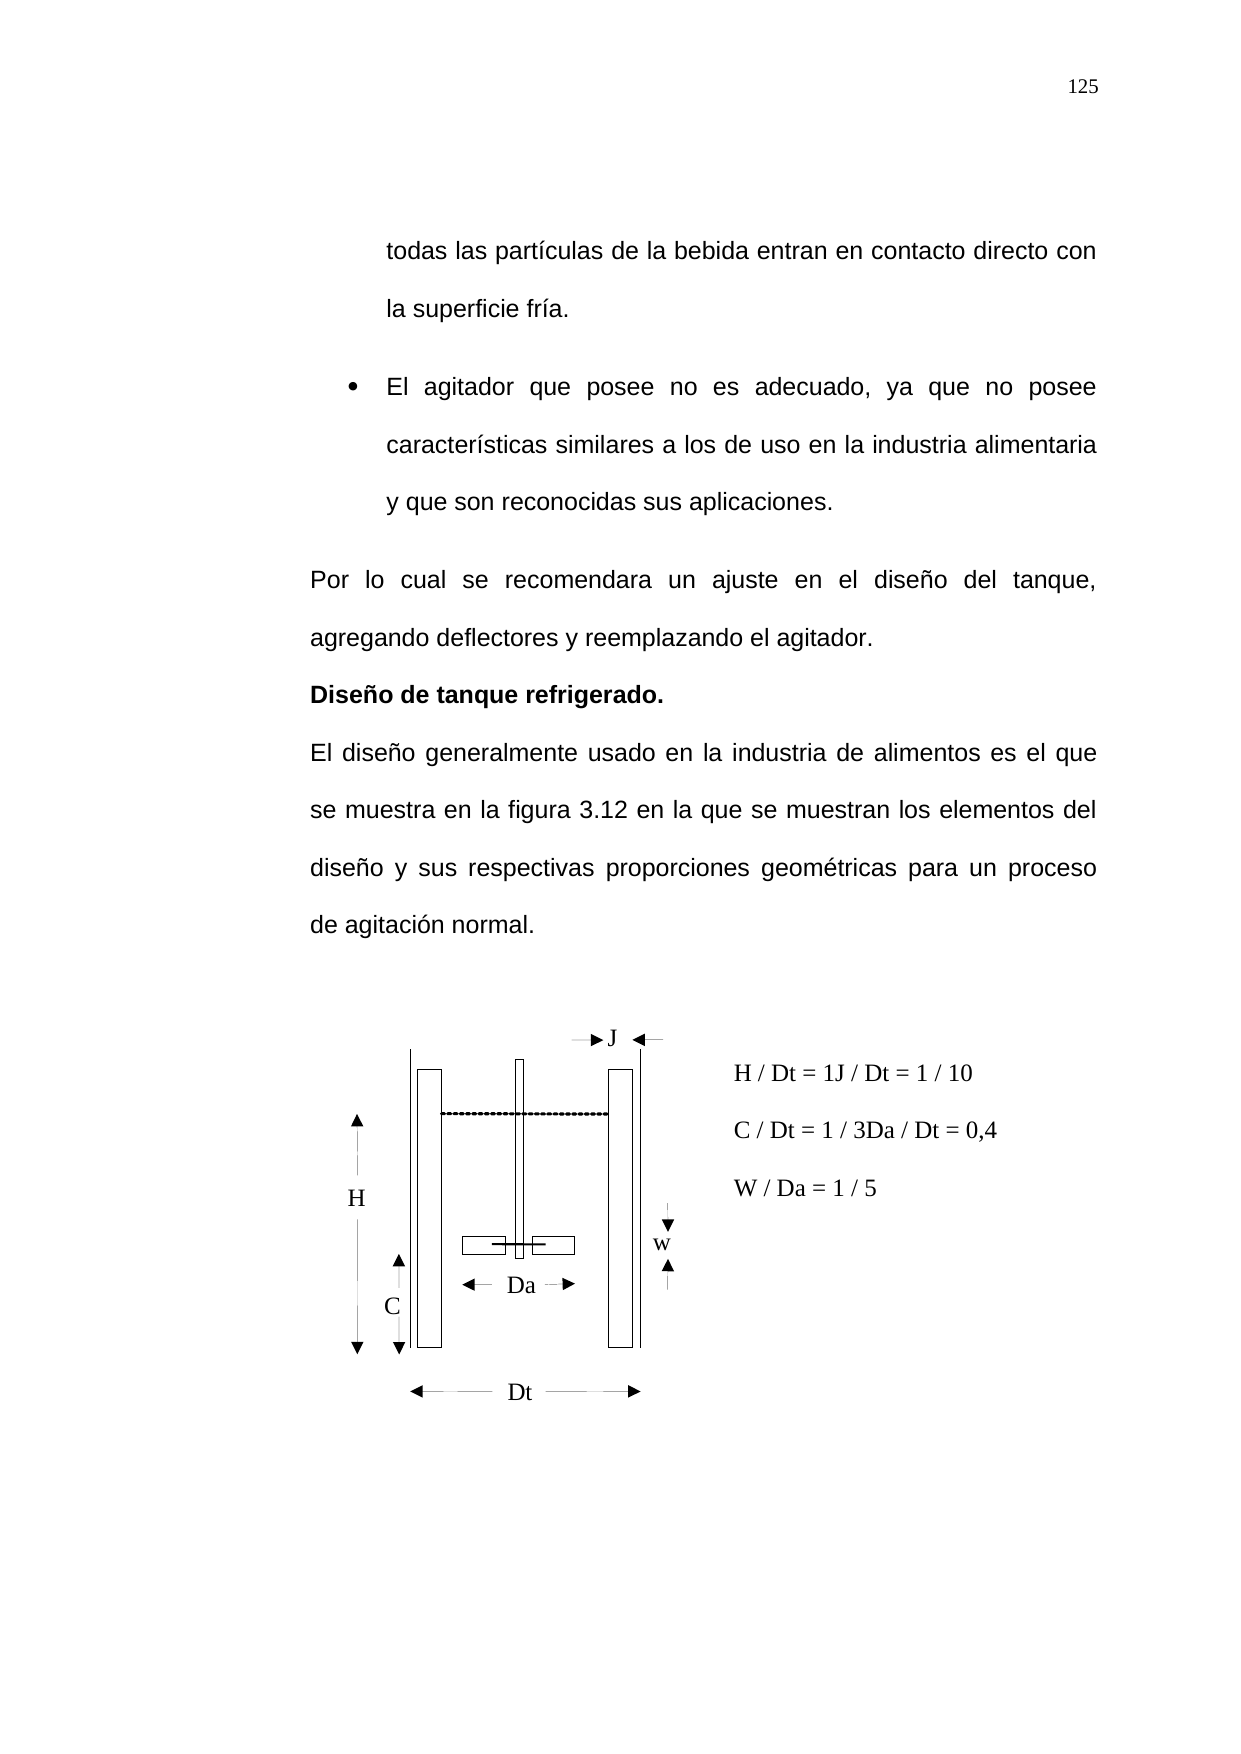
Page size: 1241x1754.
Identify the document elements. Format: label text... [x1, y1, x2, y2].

text El diseño generalmente usado en la industria de alimentos es el que se muestra en la figura 3.12 en la que se muestran los elementos del diseño y sus respectivas proporciones geométricas para un proceso de agitación normal. [310, 738, 1098, 939]
list El agitador que posee no es adecuado, ya que no posee características similares a los de uso en la industria alimentaria y que son reconocidas sus aplicaciones. [349, 372, 1098, 516]
text Por lo cual se recomendara un ajuste en el diseño del tanque, agregando deflectores y reemplazando el agitador. [310, 566, 1098, 652]
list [349, 236, 1098, 322]
text Diseño de tanque refrigerado. [310, 681, 1098, 709]
